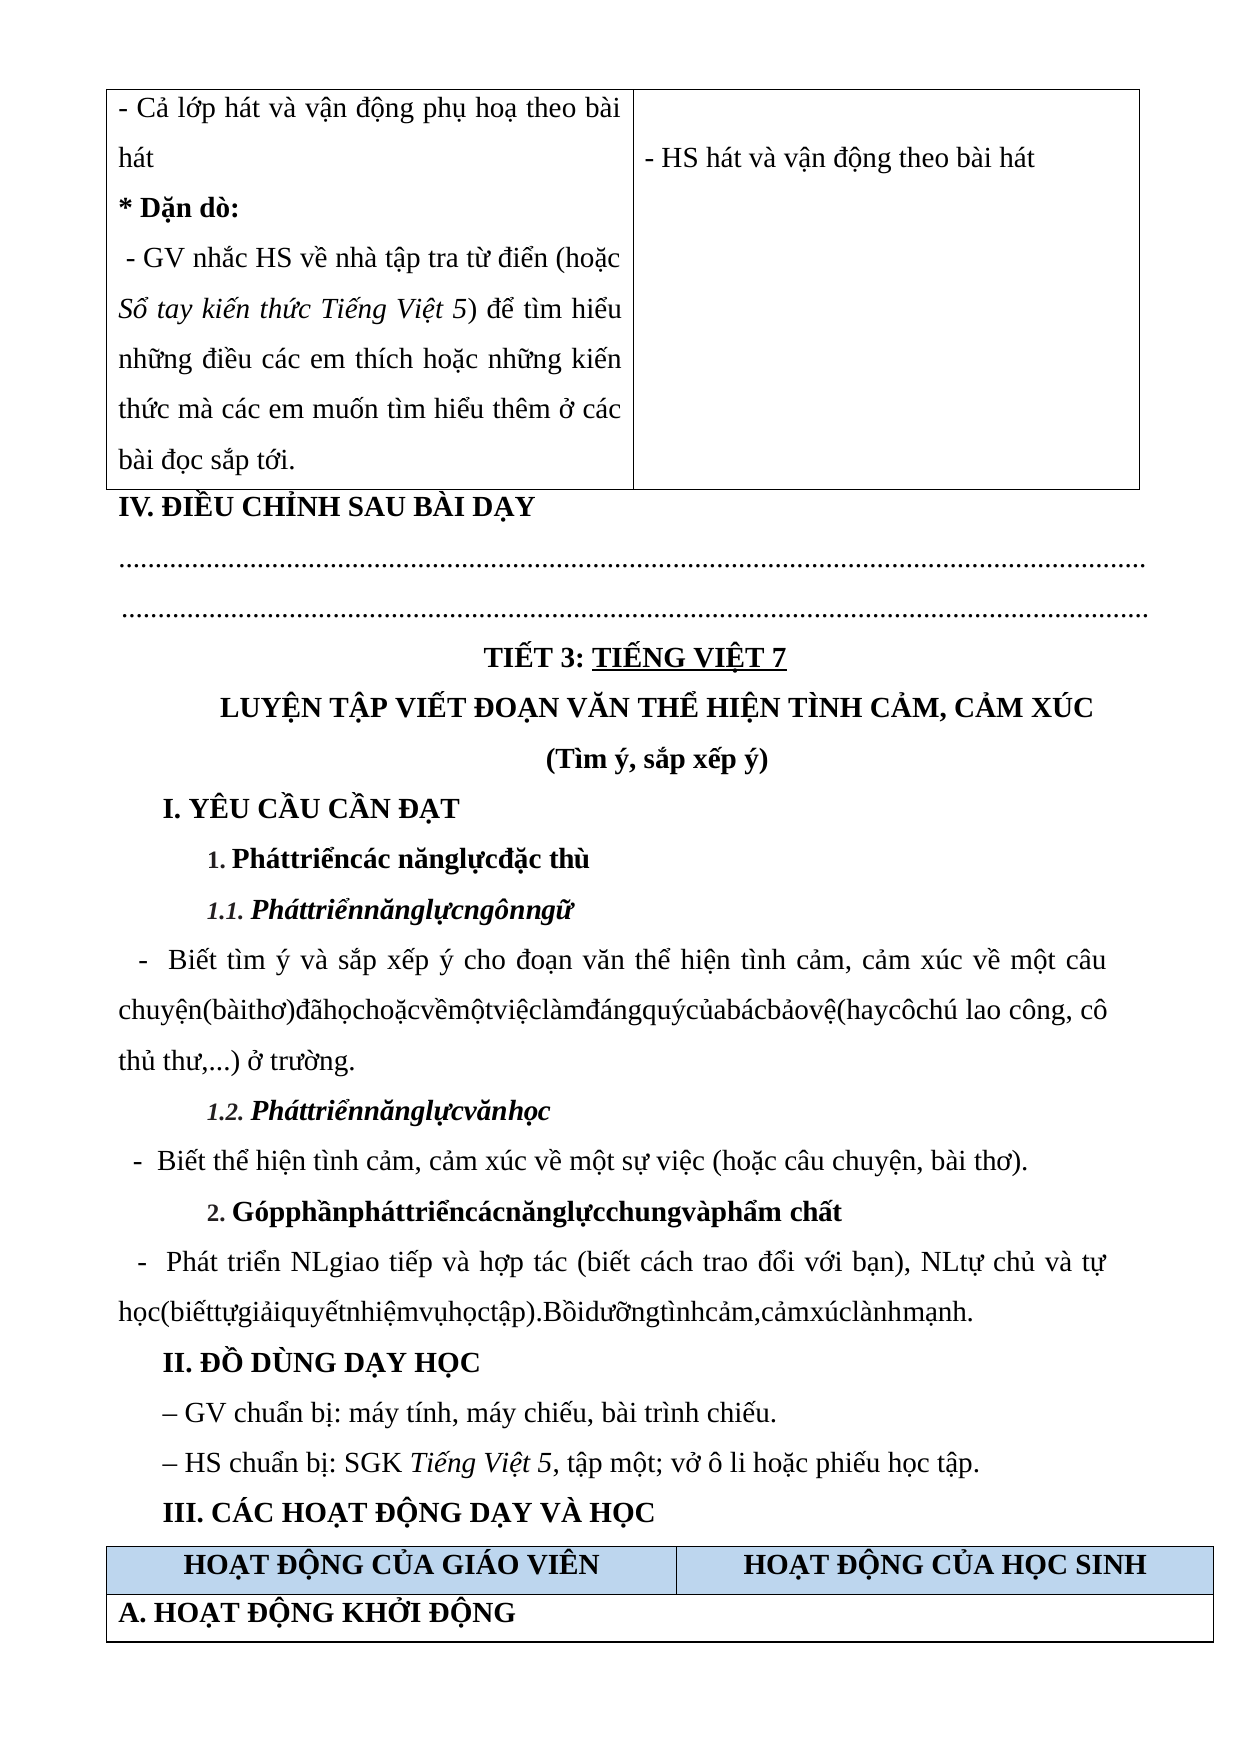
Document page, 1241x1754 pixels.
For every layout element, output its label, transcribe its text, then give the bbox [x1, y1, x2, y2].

text - Phát triển NLgiao tiếp và hợp tác (biết cách trao đổi với bạn), NLtự chủ và tự học(biếttựgiảiquyếtnhiệmvụhọctập).Bồidưỡngtìnhcảm,cảmxúclànhmạnh. [118, 1244, 1108, 1328]
text – HS chuẩn bị: SGK Tiếng Việt 5, tập một; vở ô li hoặc phiếu học tập. [118, 1445, 1152, 1479]
table_header HOẠT ĐỘNG CỦA GIÁO VIÊN [107, 1547, 676, 1594]
text II. ĐỒ DÙNG DẠY HỌC [118, 1345, 1152, 1378]
text LUYỆN TẬP VIẾT ĐOẠN VĂN THỂ HIỆN TÌNH CẢM, CẢM XÚC [118, 691, 1152, 724]
table_header HOẠT ĐỘNG CỦA HỌC SINH [677, 1547, 1213, 1594]
text - Biết thể hiện tình cảm, cảm xúc về một sự việc (hoặc câu chuyện, bài thơ). [118, 1143, 1152, 1177]
text IV. ĐIỀU CHỈNH SAU BÀI DẠY [118, 489, 1152, 523]
text TIẾT 3: TIẾNG VIỆT 7 [118, 640, 1152, 674]
text – GV chuẩn bị: máy tính, máy chiếu, bài trình chiếu. [118, 1395, 1152, 1428]
text (Tìm ý, sắp xếp ý) [118, 741, 1152, 774]
list Gópphầnpháttriểncácnănglựcchungvàphẩm chất [207, 1194, 1152, 1227]
text ............................................................................................................................................. [118, 540, 1152, 573]
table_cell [107, 90, 633, 488]
list Pháttriểncác nănglựcđặc thù [207, 842, 1152, 875]
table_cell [634, 90, 1139, 488]
list Pháttriểnnănglựcvănhọc [207, 1093, 1152, 1127]
list Pháttriểnnănglựcngônngữ [207, 892, 1152, 925]
text - Biết tìm ý và sắp xếp ý cho đoạn văn thể hiện tình cảm, cảm xúc về một câu chuyện(bàithơ)đãhọchoặcvềmộtviệclàmđángquýcủabácbảovệ(haycôchú lao công, cô thủ thư,...) ở trường. [118, 942, 1108, 1076]
text ............................................................................................................................................. [118, 590, 1152, 624]
text I. YÊU CẦU CẦN ĐẠT [118, 791, 1152, 825]
text III. CÁC HOẠT ĐỘNG DẠY VÀ HỌC [118, 1496, 1152, 1529]
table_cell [107, 1595, 1213, 1641]
